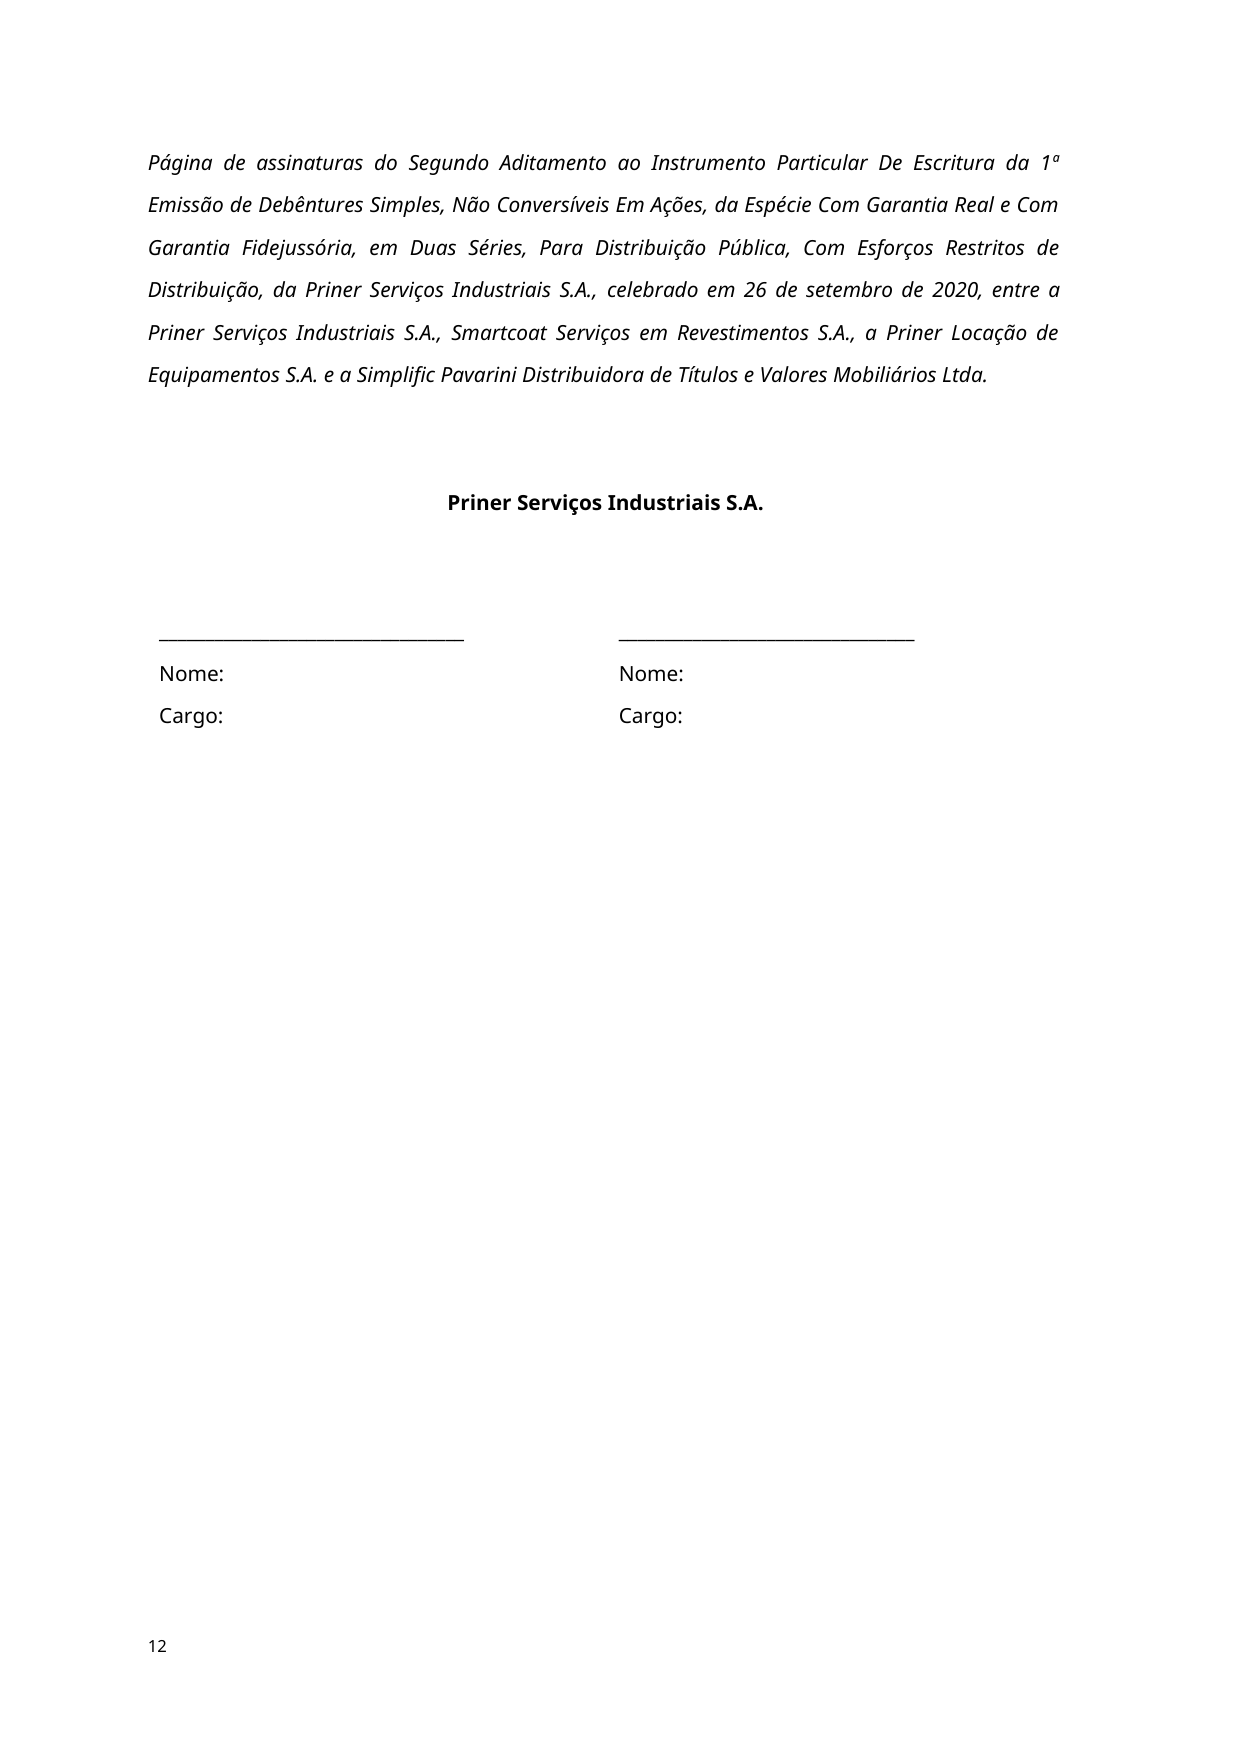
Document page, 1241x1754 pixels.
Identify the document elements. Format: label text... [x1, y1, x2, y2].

table_header _________________________________ Nome: Cargo: [148, 616, 607, 742]
text Priner Serviços Industriais S.A. [148, 488, 1063, 517]
text Página de assinaturas do Segundo Aditamento ao Instrumento Particular De Escritura da 1ª Emissão de Debêntures Simples, Não Conversíveis Em Ações, da Espécie Com Garantia Real e Com Garantia Fidejussória, em Duas Séries, Para Distribuição Pública, Com Esforços Restritos de Distribuição, da Priner Serviços Industriais S.A., celebrado em 26 de setembro de 2020, entre a Priner Serviços Industriais S.A., Smartcoat Serviços em Revestimentos S.A., a Priner Locação de Equipamentos S.A. e a Simplific Pavarini Distribuidora de Títulos e Valores Mobiliários Ltda. [148, 148, 1063, 389]
table_header ________________________________ Nome: Cargo: [607, 616, 1054, 742]
